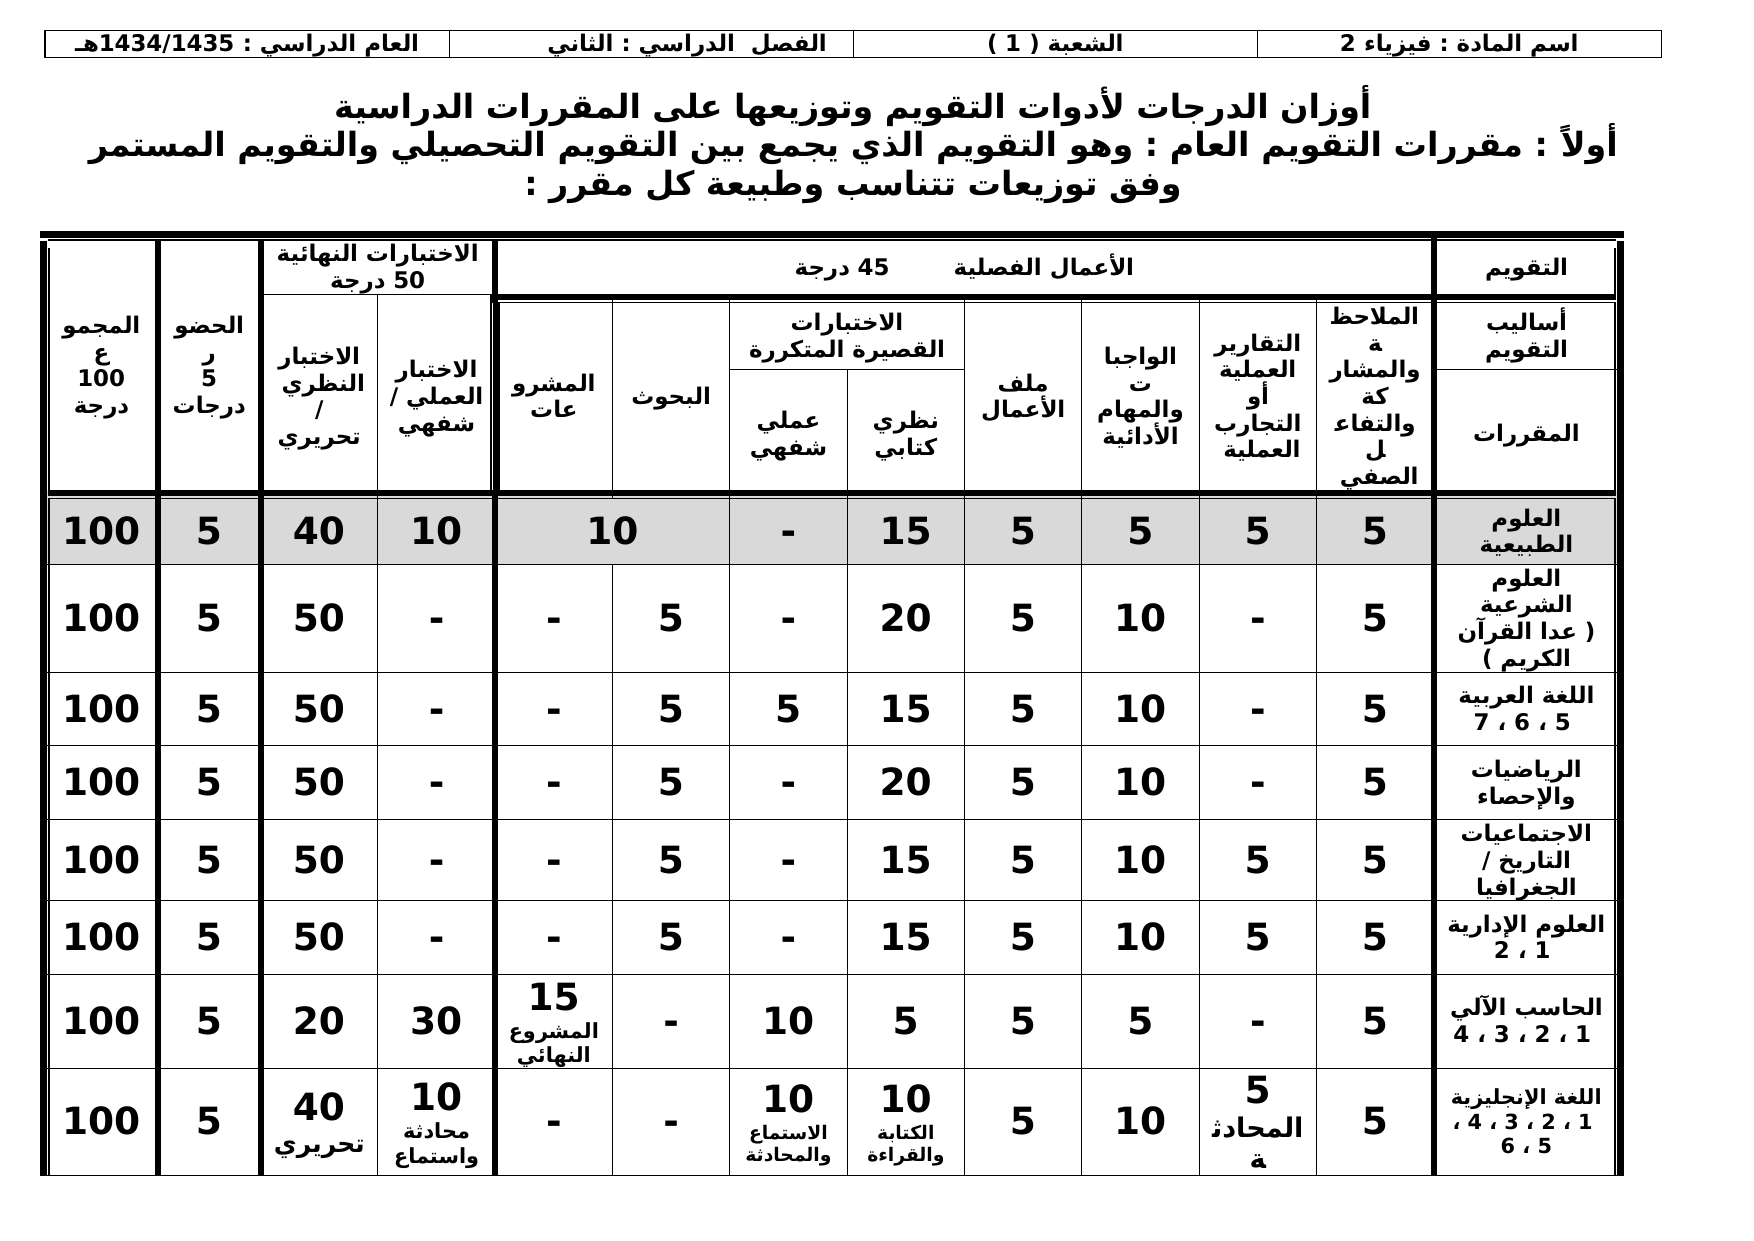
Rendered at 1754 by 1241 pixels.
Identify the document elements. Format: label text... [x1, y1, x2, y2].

table_cell 10 [378, 499, 492, 564]
table_header الحضور 5 درجات [161, 241, 258, 490]
table_cell 10 [1082, 820, 1199, 900]
table_cell الاختبارات القصيرة المتكررة [730, 303, 964, 369]
table_cell - [378, 565, 492, 672]
table_cell - [378, 820, 492, 900]
table_cell - [1200, 975, 1316, 1067]
table_cell 5 [161, 499, 258, 564]
table_cell 50 [264, 565, 377, 672]
table_cell 10 [1082, 746, 1199, 819]
table_cell 10 الاستماع والمحادثة [730, 1069, 847, 1175]
table_cell الواجبات والمهام الأدائية [1082, 303, 1199, 490]
table_cell - [730, 820, 847, 900]
table_cell - [378, 673, 492, 745]
table_cell الاختبار العملي / شفهي [378, 295, 490, 490]
table_cell العلوم الطبيعية [1437, 499, 1614, 564]
table_cell 5 [1317, 820, 1431, 900]
table_cell 15 [848, 901, 964, 974]
table_cell الحاسب الآلي 1 ، 2 ، 3 ، 4 [1437, 975, 1614, 1067]
table_cell 5 [965, 975, 1081, 1067]
table_cell - [1200, 673, 1316, 745]
table_cell - [730, 746, 847, 819]
table_cell 5 [1317, 673, 1431, 745]
table_cell 50 [264, 901, 377, 974]
table_cell - [498, 746, 612, 819]
table_cell 100 [50, 901, 155, 974]
table_cell 10 [730, 975, 847, 1067]
table_cell 5 [161, 1069, 258, 1175]
table_cell - [613, 1069, 729, 1175]
table_cell 10 الكتابة والقراءة [848, 1069, 964, 1175]
table_cell 5 [965, 565, 1081, 672]
table_cell 5 [1200, 820, 1316, 900]
table_cell 5 [1317, 901, 1431, 974]
table_cell 50 [264, 820, 377, 900]
table_cell 5 [1200, 499, 1316, 564]
table_cell 50 [264, 673, 377, 745]
table_cell 10 [1082, 901, 1199, 974]
table_cell 10 [498, 499, 729, 564]
table_cell 5 [161, 901, 258, 974]
table_cell 5 [965, 499, 1081, 564]
table_cell - [378, 746, 492, 819]
table_cell 5 [730, 673, 847, 745]
table_cell 40 تحريري [264, 1069, 377, 1175]
table_cell 5 [848, 975, 964, 1067]
table_cell عملي شفهي [730, 370, 847, 490]
table_cell 5 [161, 820, 258, 900]
table_cell - [730, 499, 847, 564]
table_cell 40 [264, 499, 377, 564]
table_cell - [730, 565, 847, 672]
table_cell 30 [378, 975, 492, 1067]
table_cell المقررات [1437, 370, 1614, 490]
table_cell - [498, 673, 612, 745]
table_cell اللغة العربية 5 ، 6 ، 7 [1437, 673, 1614, 745]
table_cell 15 [848, 499, 964, 564]
text أوزان الدرجات لأدوات التقويم وتوزيعها على المقررات الدراسية [56, 87, 1650, 126]
table_cell 5 [1317, 565, 1431, 672]
table_cell ملف الأعمال [965, 303, 1081, 490]
table_cell - [498, 565, 612, 672]
table_cell 20 [264, 975, 377, 1067]
table_cell 5 [613, 746, 729, 819]
table_cell 5 [965, 746, 1081, 819]
table_cell العلوم الإدارية 1 ، 2 [1437, 901, 1614, 974]
table_cell 5 [1082, 975, 1199, 1067]
table_cell 5 المحادثة [1200, 1069, 1316, 1175]
table_cell 5 [613, 820, 729, 900]
table_cell 5 [1317, 1069, 1431, 1175]
table_cell اللغة الإنجليزية 1 ، 2 ، 3 ، 4 ، 5 ، 6 [1437, 1069, 1614, 1175]
table_cell - [498, 1069, 612, 1175]
table_cell 5 [613, 673, 729, 745]
table_cell 15 [848, 820, 964, 900]
text أولاً : مقررات التقويم العام : وهو التقويم الذي يجمع بين التقويم التحصيلي والتقويم المستمر وفق توزيعات تتناسب وطبيعة كل مقرر : [56, 126, 1650, 204]
table_header التقويم [1437, 238, 1619, 294]
table_cell 100 [50, 1069, 155, 1175]
table_cell 10 محادثة واستماع [378, 1069, 492, 1175]
table_cell - [1200, 565, 1316, 672]
table_cell نظري كتابي [848, 370, 964, 490]
table_cell الاجتماعيات التاريخ / الجغرافيا [1437, 820, 1614, 900]
table_cell 10 [1082, 565, 1199, 672]
table_cell 5 [161, 565, 258, 672]
table_header الاختبارات النهائية 50 درجة [264, 241, 492, 294]
table_cell 50 [264, 746, 377, 819]
table_cell 5 [965, 901, 1081, 974]
table_cell 5 [965, 1069, 1081, 1175]
table_cell 10 [1082, 1069, 1199, 1175]
table_cell - [498, 901, 612, 974]
table_cell 15 [848, 673, 964, 745]
table_cell 5 [161, 673, 258, 745]
table_cell 100 [50, 975, 155, 1067]
table_cell - [378, 901, 492, 974]
table_cell - [730, 901, 847, 974]
table_cell 100 [50, 565, 155, 672]
table_header المجموع 100 درجة [45, 238, 158, 490]
table_cell 100 [50, 820, 155, 900]
table_cell 5 [1317, 499, 1431, 564]
table_cell 5 [613, 565, 729, 672]
table_cell 100 [50, 499, 155, 564]
table_cell المشروعات [500, 303, 612, 490]
table_cell 5 [1200, 901, 1316, 974]
table_cell العلوم الشرعية ( عدا القرآن الكريم ) [1437, 565, 1614, 672]
table_cell - [1200, 746, 1316, 819]
table_cell 10 [1082, 673, 1199, 745]
table_cell 5 [161, 975, 258, 1067]
table_cell - [498, 820, 612, 900]
table_cell 5 [965, 820, 1081, 900]
table_cell الملاحظة والمشاركة والتفاعل الصفي [1317, 303, 1431, 490]
table_cell 5 [965, 673, 1081, 745]
table_cell 5 [613, 901, 729, 974]
table_cell 15 المشروع النهائي [498, 975, 612, 1067]
table_cell الرياضيات والإحصاء [1437, 746, 1614, 819]
table_cell 5 [1082, 499, 1199, 564]
table_cell - [613, 975, 729, 1067]
table_cell التقارير العملية أو التجارب العملية [1200, 303, 1316, 490]
table_cell 100 [50, 673, 155, 745]
table_cell البحوث [613, 303, 729, 490]
table_cell 5 [1317, 975, 1431, 1067]
table_cell 100 [50, 746, 155, 819]
table_cell أساليب التقويم [1437, 303, 1614, 369]
table_cell 20 [848, 565, 964, 672]
table_cell 20 [848, 746, 964, 819]
table_cell 5 [161, 746, 258, 819]
table_header الأعمال الفصلية 45 درجة [498, 241, 1431, 294]
table_cell الاختبار النظري / تحريري [264, 295, 377, 490]
table_cell 5 [1317, 746, 1431, 819]
